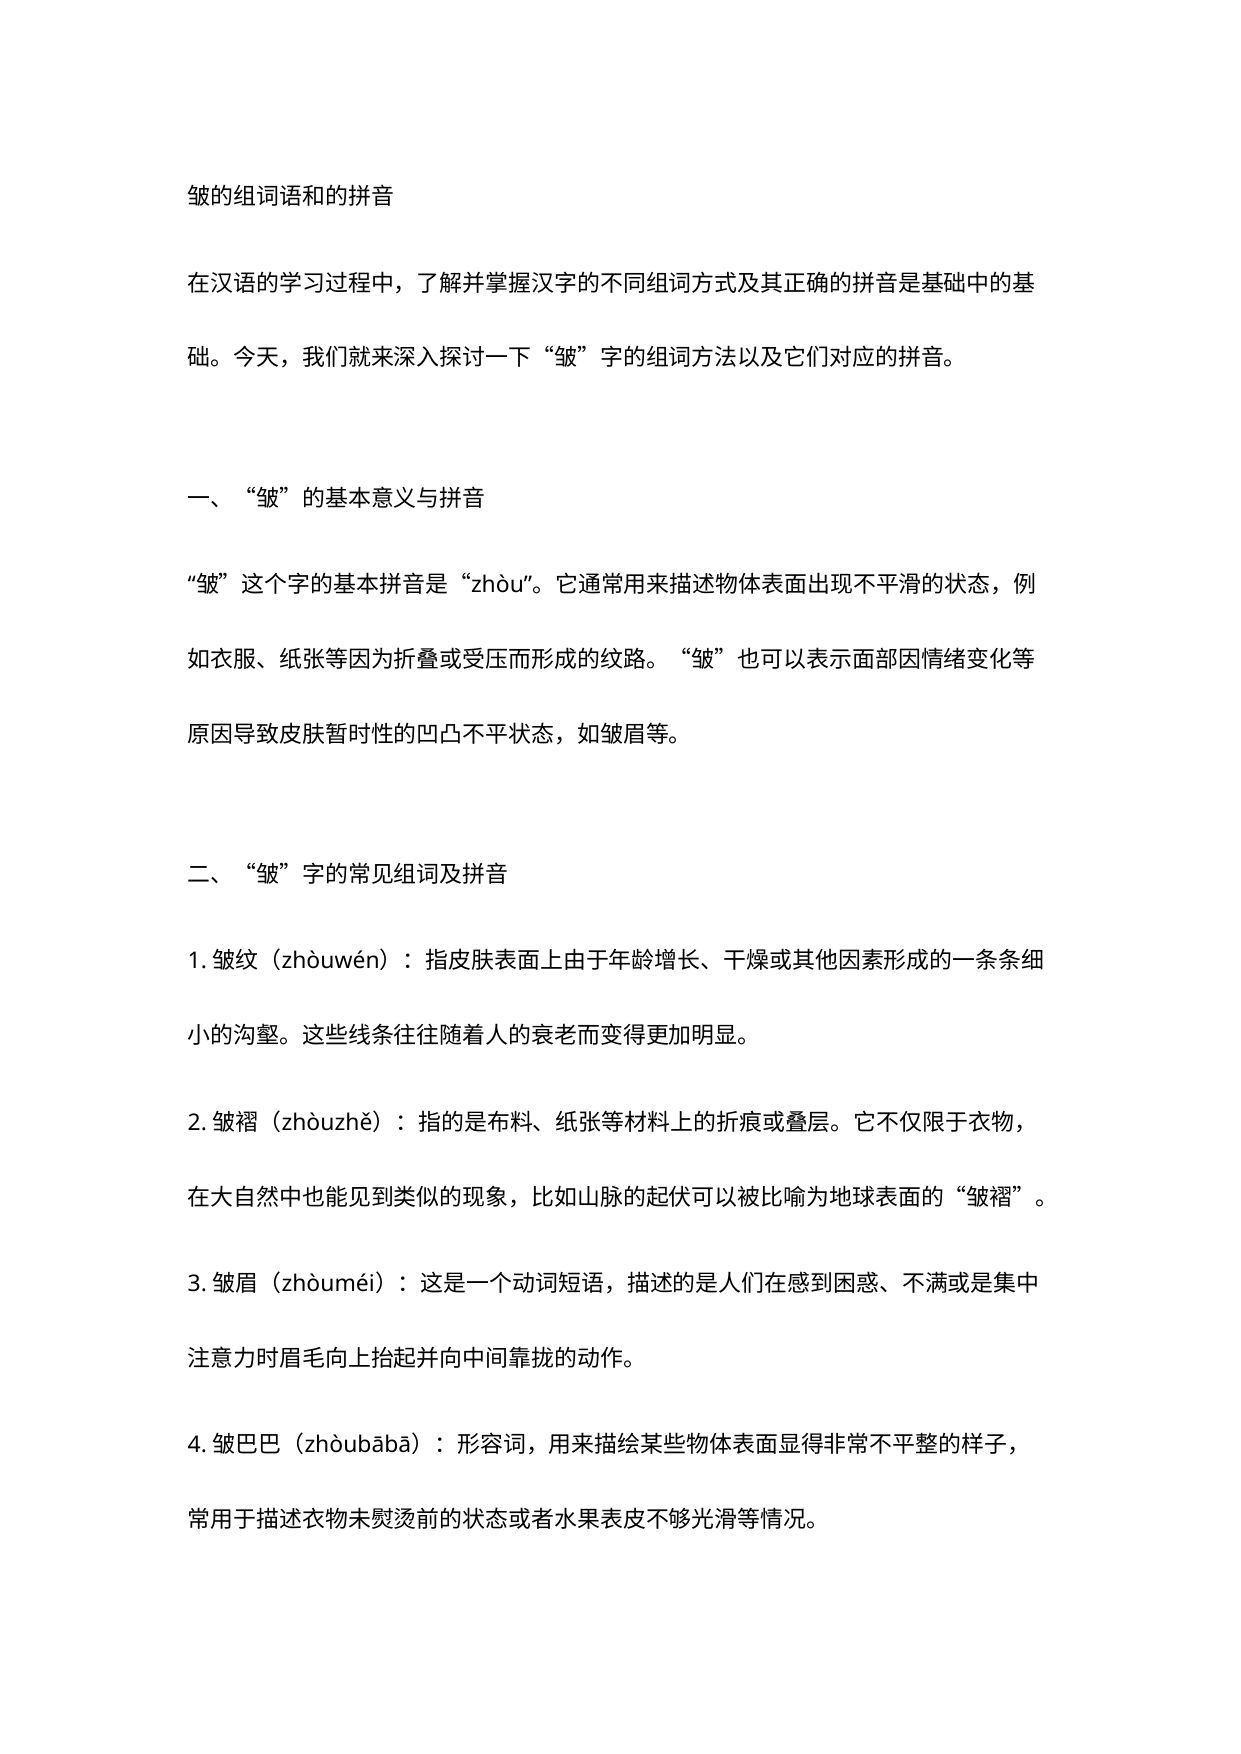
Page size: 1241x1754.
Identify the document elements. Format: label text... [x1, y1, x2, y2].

text 皱的组词语和的拼音 [187, 162, 1053, 227]
text 2. 皱褶（zhòuzhě）：指的是布料、纸张等材料上的折痕或叠层。它不仅限于衣物，在大自然中也能见到类似的现象，比如山脉的起伏可以被比喻为地球表面的“皱褶”。 [187, 1088, 1053, 1227]
text “皱”这个字的基本拼音是“zhòu”。它通常用来描述物体表面出现不平滑的状态，例如衣服、纸张等因为折叠或受压而形成的纹路。“皱”也可以表示面部因情绪变化等原因导致皮肤暂时性的凹凸不平状态，如皱眉等。 [187, 550, 1053, 764]
text 4. 皱巴巴（zhòubābā）：形容词，用来描绘某些物体表面显得非常不平整的样子，常用于描述衣物未熨烫前的状态或者水果表皮不够光滑等情况。 [187, 1410, 1053, 1550]
text 1. 皱纹（zhòuwén）：指皮肤表面上由于年龄增长、干燥或其他因素形成的一条条细小的沟壑。这些线条往往随着人的衰老而变得更加明显。 [187, 927, 1053, 1066]
text 在汉语的学习过程中，了解并掌握汉字的不同组词方式及其正确的拼音是基础中的基础。今天，我们就来深入探讨一下“皱”字的组词方法以及它们对应的拼音。 [187, 248, 1053, 388]
text 3. 皱眉（zhòuméi）：这是一个动词短语，描述的是人们在感到困惑、不满或是集中注意力时眉毛向上抬起并向中间靠拢的动作。 [187, 1249, 1053, 1389]
text 一、“皱”的基本意义与拼音 [187, 464, 1053, 529]
text 二、“皱”字的常见组词及拼音 [187, 840, 1053, 905]
